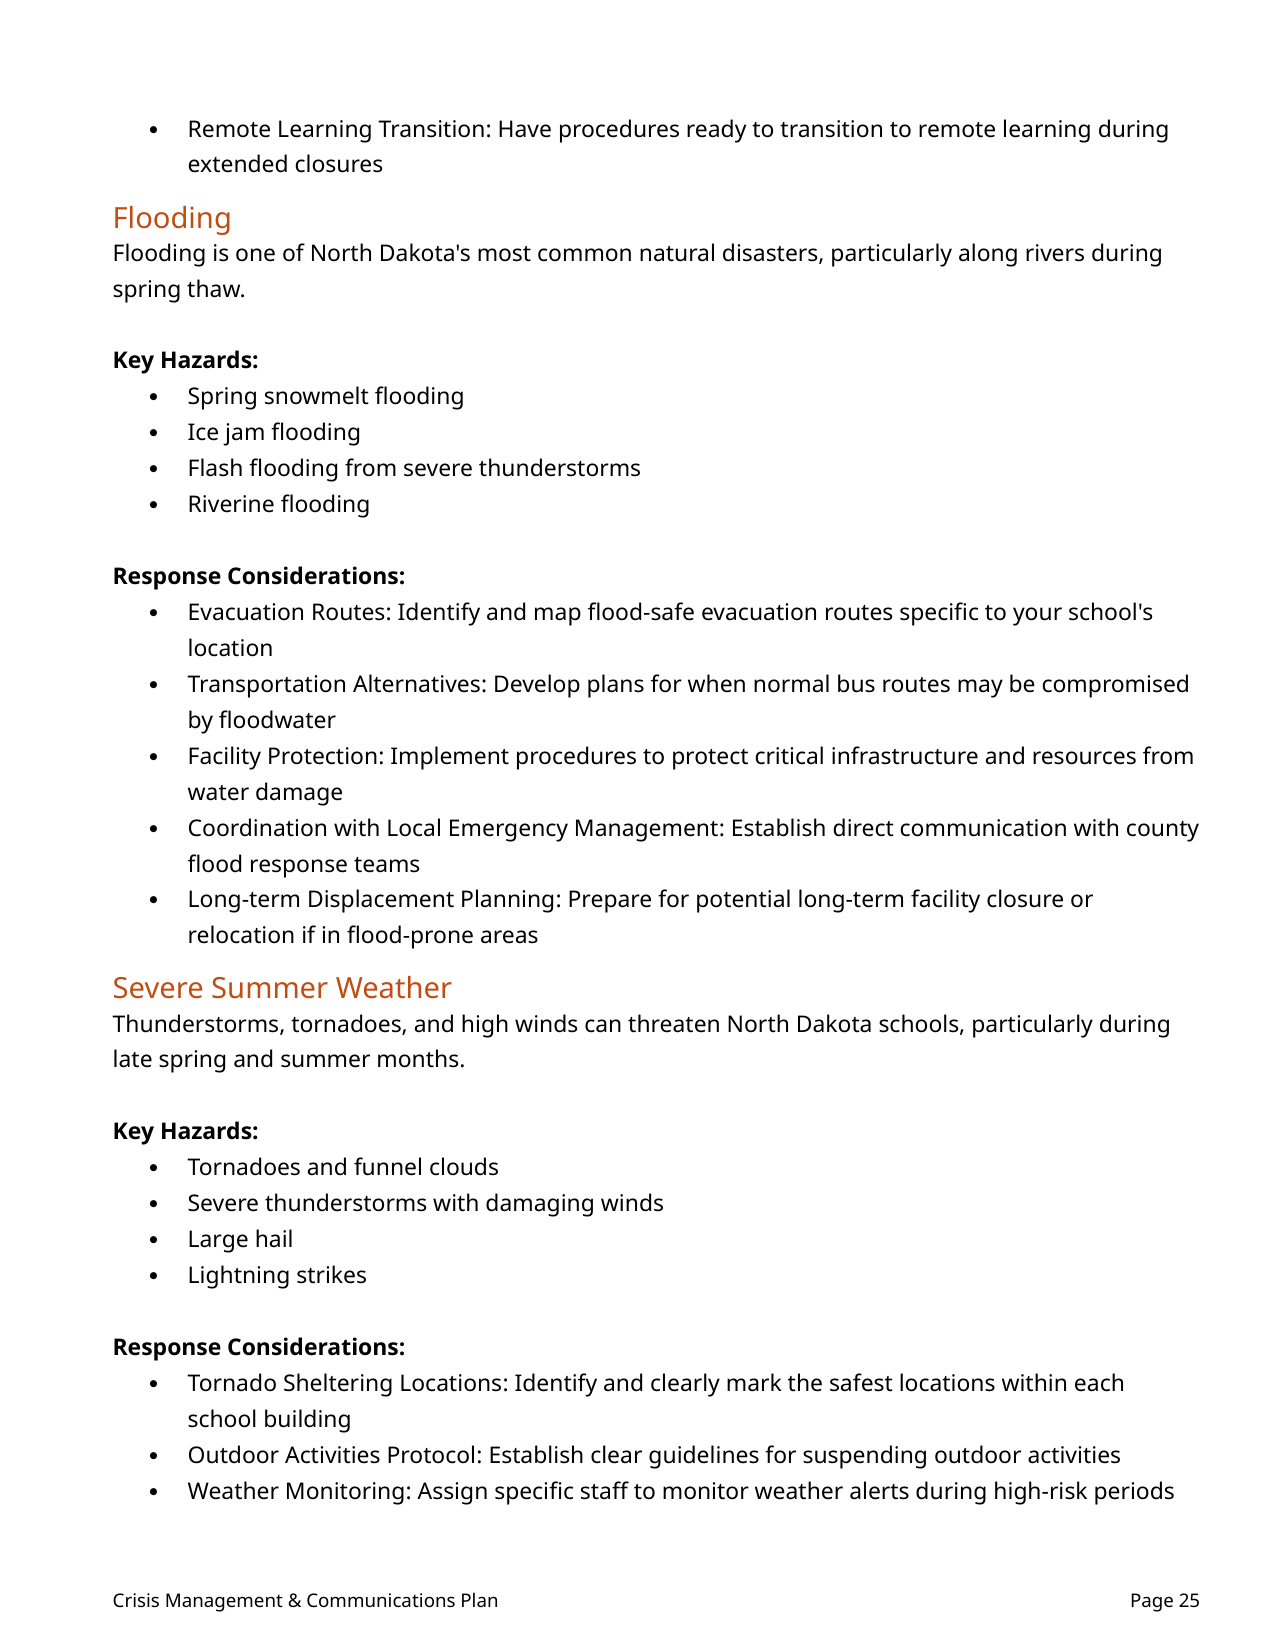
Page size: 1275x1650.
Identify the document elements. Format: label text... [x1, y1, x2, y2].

list Facility Protection: Implement procedures to protect critical infrastructure and resources from water damage [150, 740, 1200, 807]
list Coordination with Local Emergency Management: Establish direct communication with county flood response teams [150, 812, 1200, 879]
list Tornado Sheltering Locations: Identify and clearly mark the safest locations within each school building [150, 1367, 1200, 1434]
list Spring snowmelt flooding [150, 380, 1200, 412]
list Severe thunderstorms with damaging winds [150, 1187, 1200, 1218]
text Key Hazards: [112, 344, 1200, 376]
list Flash flooding from severe thunderstorms [150, 452, 1200, 483]
list Tornadoes and funnel clouds [150, 1151, 1200, 1182]
list Outdoor Activities Protocol: Establish clear guidelines for suspending outdoor activities [150, 1439, 1200, 1470]
text Thunderstorms, tornadoes, and high winds can threaten North Dakota schools, particularly during late spring and summer months. [112, 1007, 1200, 1075]
list Large hail [150, 1223, 1200, 1254]
text Response Considerations: [112, 560, 1200, 591]
list Remote Learning Transition: Have procedures ready to transition to remote learning during extended closures [150, 112, 1200, 180]
list Lightning strikes [150, 1259, 1200, 1290]
list Long-term Displacement Planning: Prepare for potential long-term facility closure or relocation if in flood-prone areas [150, 883, 1200, 951]
text Key Hazards: [112, 1115, 1200, 1147]
list Ice jam flooding [150, 416, 1200, 447]
list Evacuation Routes: Identify and map flood-safe evacuation routes specific to your school's location [150, 596, 1200, 663]
subtitle Severe Summer Weather [112, 968, 1200, 1007]
list Transportation Alternatives: Develop plans for when normal bus routes may be compromised by floodwater [150, 668, 1200, 735]
text Flooding is one of North Dakota's most common natural disasters, particularly along rivers during spring thaw. [112, 237, 1200, 304]
list Weather Monitoring: Assign specific staff to monitor weather alerts during high-risk periods [150, 1475, 1200, 1506]
text Response Considerations: [112, 1331, 1200, 1362]
subtitle Flooding [112, 197, 1200, 237]
list Riverine flooding [150, 488, 1200, 519]
